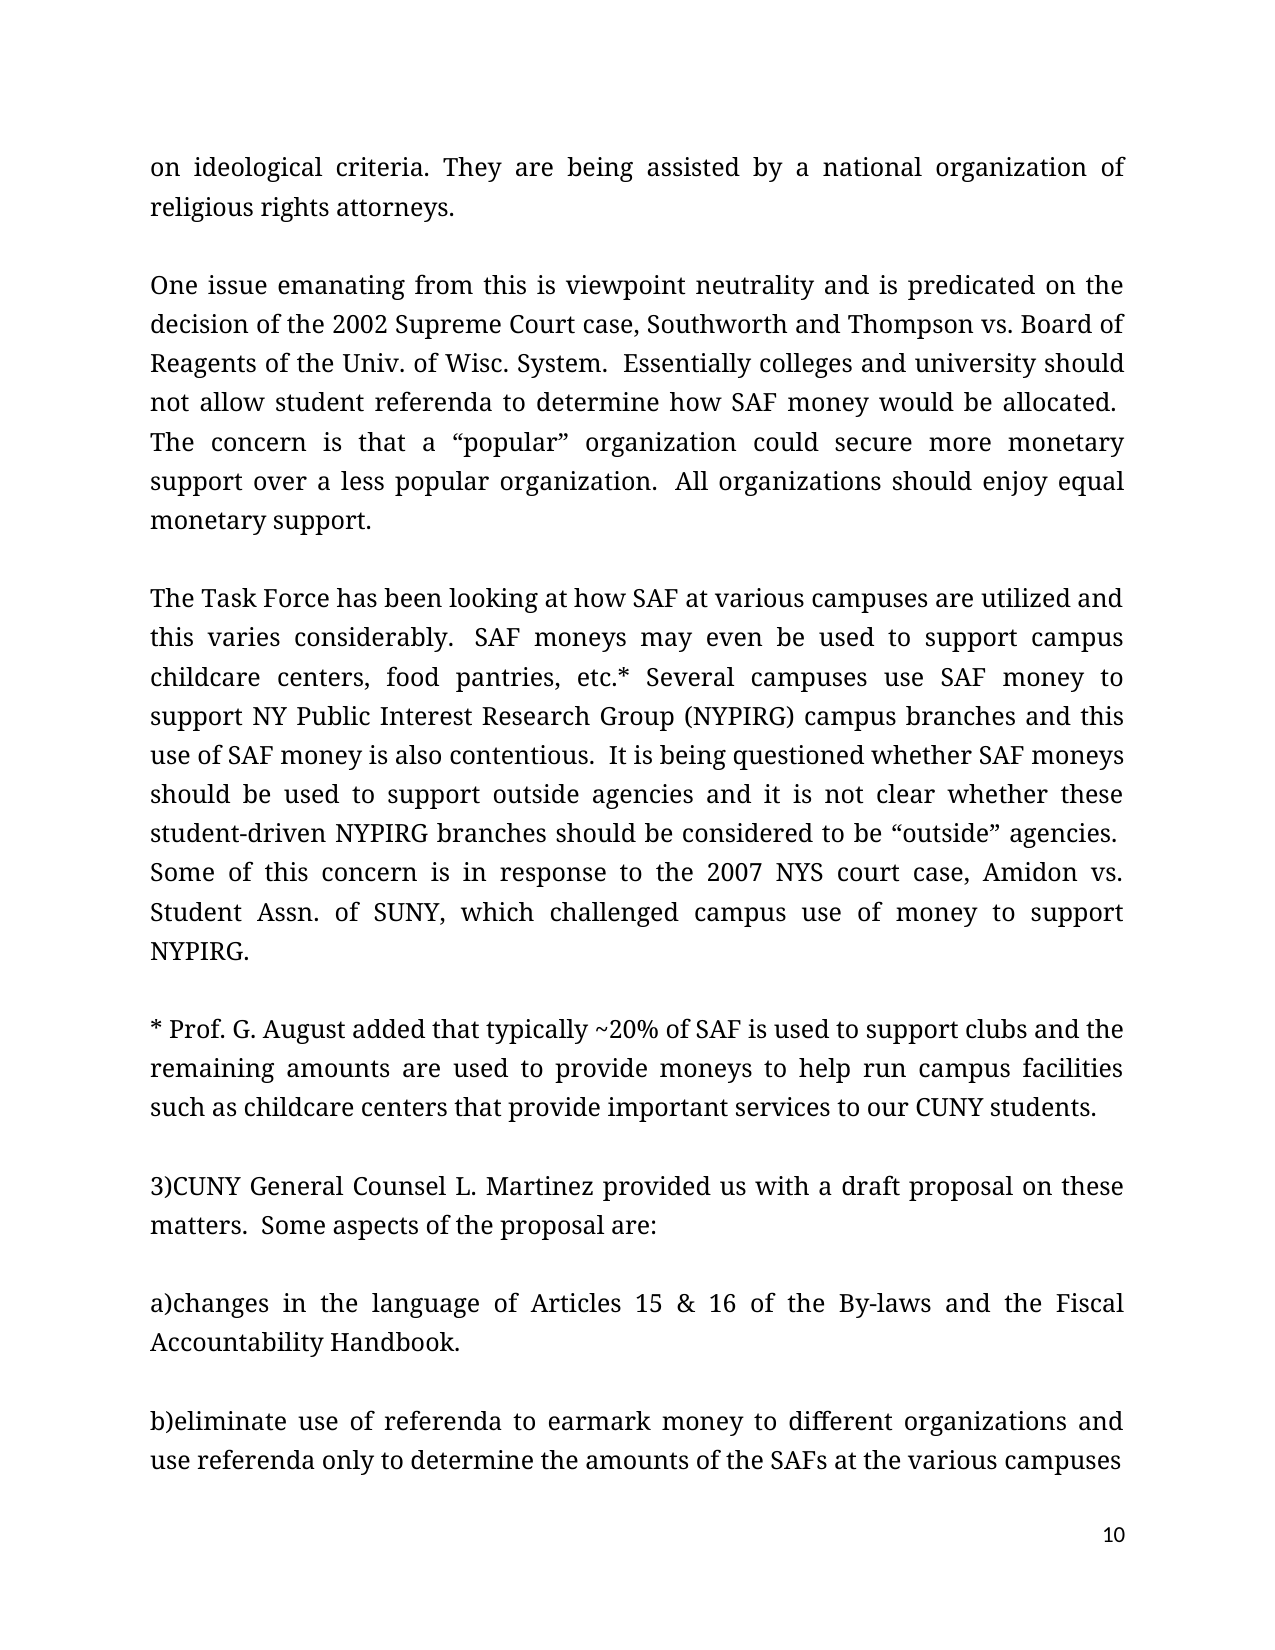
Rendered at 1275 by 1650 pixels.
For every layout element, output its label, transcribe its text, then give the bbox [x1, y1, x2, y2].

text 3)CUNY General Counsel L. Martinez provided us with a draft proposal on these matters. Some aspects of the proposal are: [150, 1168, 1125, 1242]
text * Prof. G. August added that typically ~20% of SAF is used to support clubs and the remaining amounts are used to provide moneys to help run campus facilities such as childcare centers that provide important services to our CUNY students. [150, 1012, 1125, 1124]
text One issue emanating from this is viewpoint neutrality and is predicated on the decision of the 2002 Supreme Court case, Southworth and Thompson vs. Board of Reagents of the Univ. of Wisc. System. Essentially colleges and university should not allow student referenda to determine how SAF money would be allocated. The concern is that a “popular” organization could secure more monetary support over a less popular organization. All organizations should enjoy equal monetary support. [150, 267, 1125, 537]
text The Task Force has been looking at how SAF at various campuses are utilized and this varies considerably. SAF moneys may even be used to support campus childcare centers, food pantries, etc.* Several campuses use SAF money to support NY Public Interest Research Group (NYPIRG) campus branches and this use of SAF money is also contentious. It is being questioned whether SAF moneys should be used to support outside agencies and it is not clear whether these student-driven NYPIRG branches should be considered to be “outside” agencies. Some of this concern is in response to the 2007 NYS court case, Amidon vs. Student Assn. of SUNY, which challenged campus use of money to support NYPIRG. [150, 581, 1125, 967]
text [150, 150, 1125, 223]
text b)eliminate use of referenda to earmark money to different organizations and use referenda only to determine the amounts of the SAFs at the various campuses [150, 1403, 1125, 1477]
text a)changes in the language of Articles 15 & 16 of the By-laws and the Fiscal Accountability Handbook. [150, 1286, 1125, 1359]
